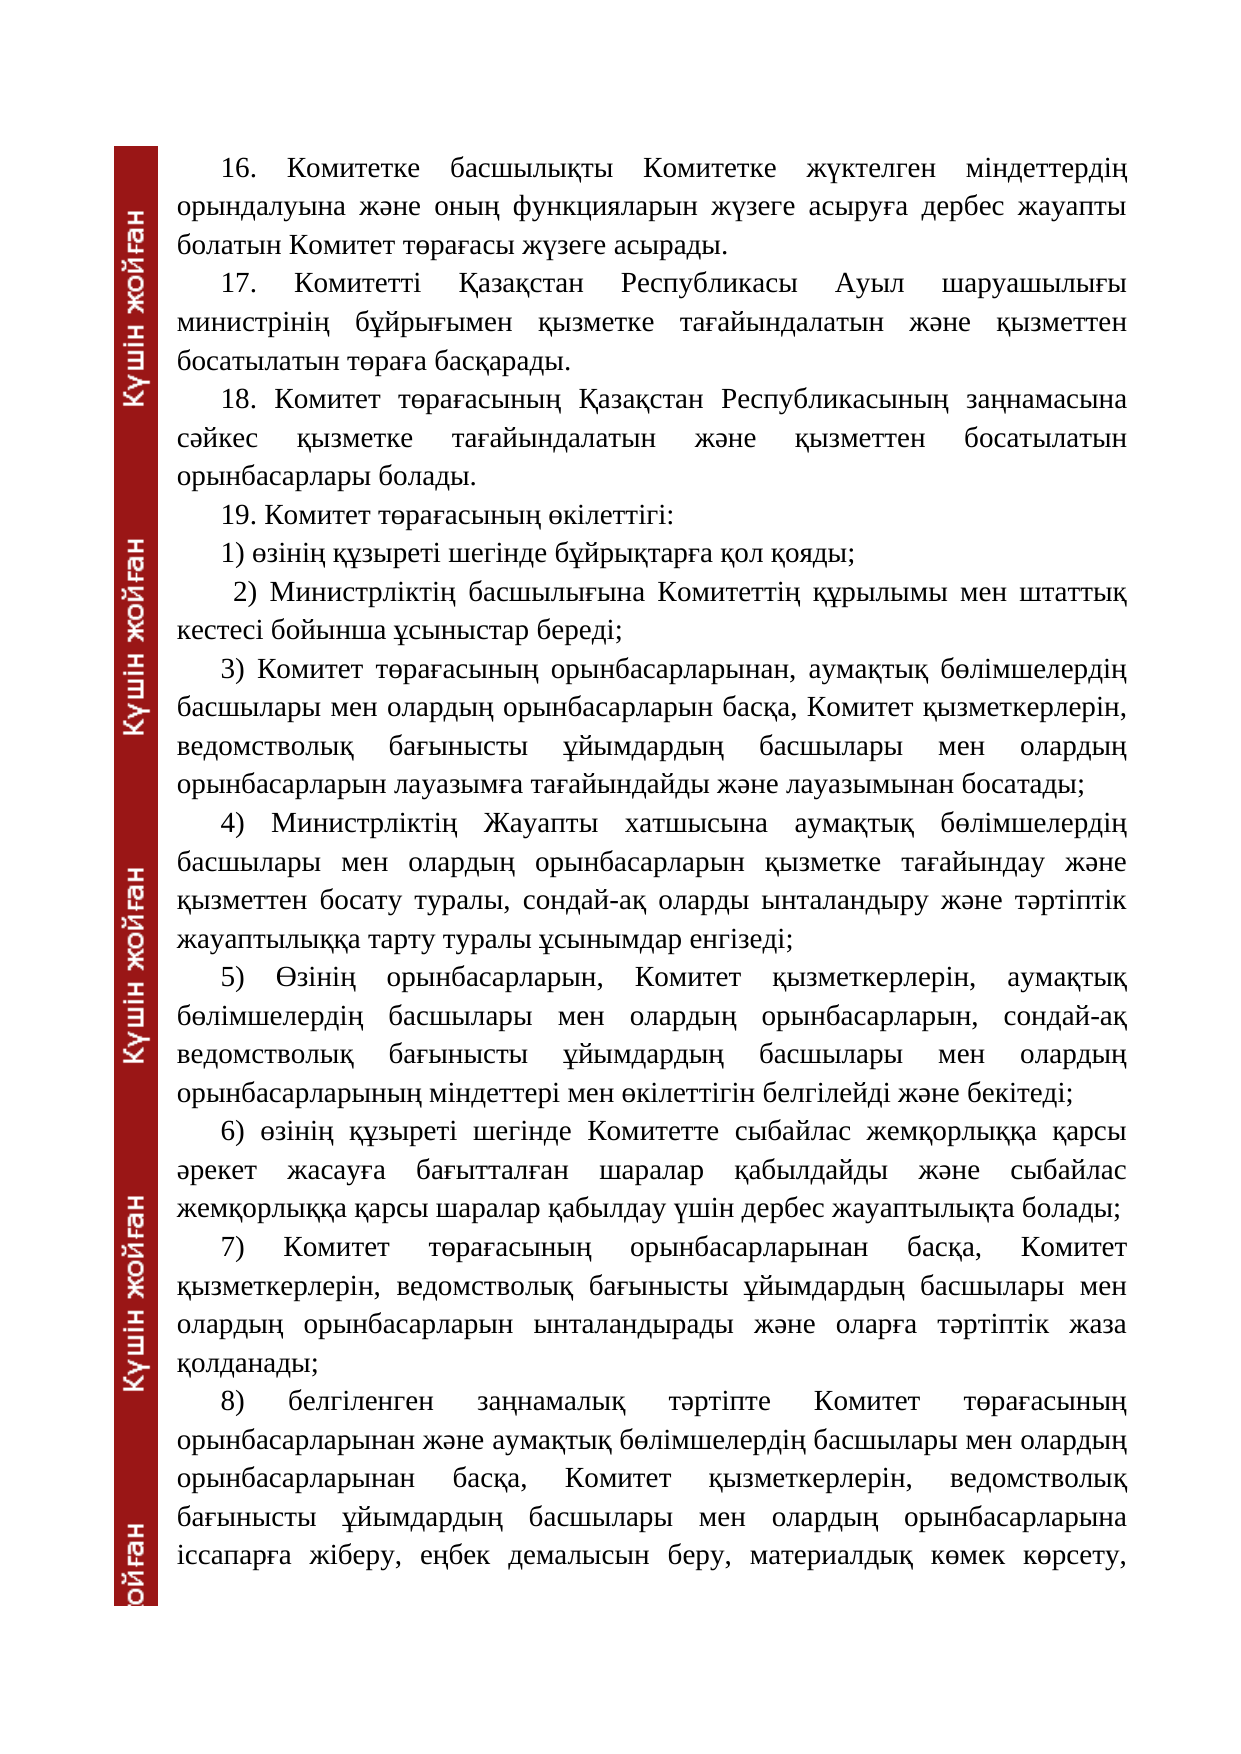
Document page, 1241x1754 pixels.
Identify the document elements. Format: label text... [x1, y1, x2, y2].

picture [114, 800, 158, 805]
picture [114, 1378, 158, 1383]
picture [114, 646, 158, 651]
text 1) өзінің құзыреті шегінде бұйрықтарға қол қояды; [112, 535, 1128, 569]
picture [114, 146, 158, 150]
text 5) Өзінің орынбасарларын, Комитет қызметкерлерін, аумақтық бөлімшелердің басшылары мен олардың орынбасарларын, сондай-ақ ведомстволық бағынысты ұйымдардың басшылары мен олардың орынбасарларының міндеттері мен өкілеттігін белгілейді және бекітеді; [112, 959, 1128, 1108]
picture [114, 1571, 158, 1606]
text 19. Комитет төрағасының өкілеттігі: [112, 497, 1128, 530]
picture [114, 1224, 158, 1229]
text 2) Министрліктің басшылығына Комитеттің құрылымы мен штаттық кестесі бойынша ұсыныстар береді; [112, 574, 1128, 646]
text 18. Комитет төрағасының Қазақстан Республикасының заңнамасына сәйкес қызметке тағайындалатын және қызметтен босатылатын орынбасарлары болады. [112, 381, 1128, 492]
text 4) Министрліктің Жауапты хатшысына аумақтық бөлімшелердің басшылары мен олардың орынбасарларын қызметке тағайындау және қызметтен босату туралы, сондай-ақ оларды ынталандыру және тәртіптік жауаптылыққа тарту туралы ұсынымдар енгізеді; [112, 805, 1128, 954]
picture [114, 569, 158, 574]
text 16. Комитетке басшылықты Комитетке жүктелген міндеттердің орындалуына және оның функцияларын жүзеге асыруға дербес жауапты болатын Комитет төрағасы жүзеге асырады. [112, 150, 1128, 261]
text 3) Комитет төрағасының орынбасарларынан, аумақтық бөлімшелердің басшылары мен олардың орынбасарларын басқа, Комитет қызметкерлерін, ведомстволық бағынысты ұйымдардың басшылары мен олардың орынбасарларын лауазымға тағайындайды және лауазымынан босатады; [112, 651, 1128, 800]
picture [114, 954, 158, 959]
picture [114, 530, 158, 535]
picture [114, 376, 158, 381]
picture [114, 261, 158, 266]
picture [114, 492, 158, 497]
text 6) өзінің құзыреті шегінде Комитетте сыбайлас жемқорлыққа қарсы әрекет жасауға бағытталған шаралар қабылдайды және сыбайлас жемқорлыққа қарсы шаралар қабылдау үшін дербес жауаптылықта болады; [112, 1113, 1128, 1224]
picture [114, 1108, 158, 1113]
text 17. Комитетті Қазақстан Республикасы Ауыл шаруашылығы министрінің бұйрығымен қызметке тағайындалатын және қызметтен босатылатын төраға басқарады. [112, 266, 1128, 376]
text 7) Комитет төрағасының орынбасарларынан басқа, Комитет қызметкерлерін, ведомстволық бағынысты ұйымдардың басшылары мен олардың орынбасарларын ынталандырады және оларға тәртіптік жаза қолданады; [112, 1229, 1128, 1378]
